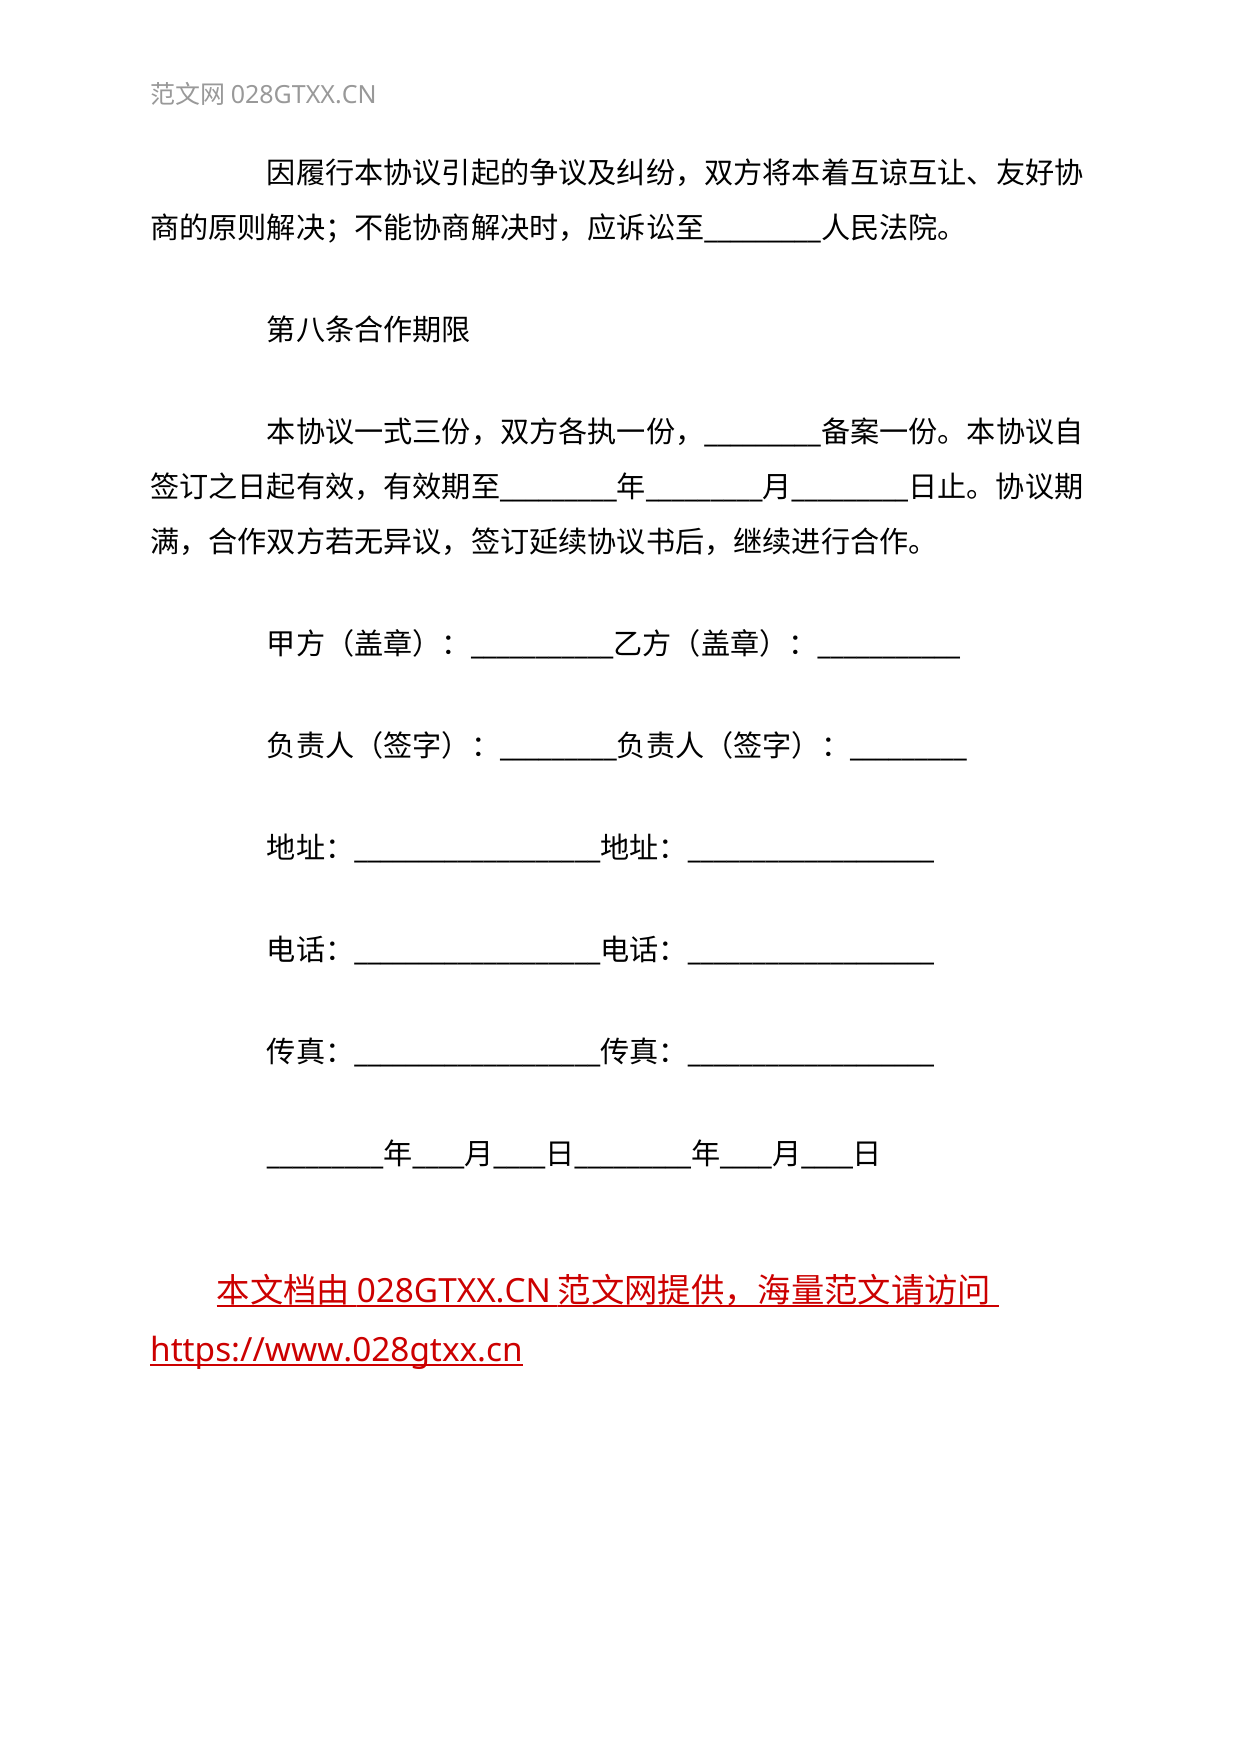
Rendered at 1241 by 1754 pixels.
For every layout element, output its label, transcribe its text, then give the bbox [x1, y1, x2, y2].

text 负责人（签字）：_________负责人（签字）：_________ [150, 722, 1090, 765]
text 传真：___________________传真：___________________ [150, 1028, 1090, 1071]
text 第八条合作期限 [150, 307, 1090, 349]
text _________年____月____日_________年____月____日 [150, 1130, 1090, 1173]
text 本文档由028GTXX.CN范文网提供，海量范文请访问 https://www.028gtxx.cn [150, 1263, 1090, 1371]
text 电话：___________________电话：___________________ [150, 926, 1090, 969]
text 甲方（盖章）：___________乙方（盖章）：___________ [150, 620, 1090, 663]
text 地址：___________________地址：___________________ [150, 824, 1090, 867]
text 本协议一式三份，双方各执一份，_________备案一份。本协议自签订之日起有效，有效期至_________年_________月_________日止。协议期满，合作双方若无异议，签订延续协议书后，继续进行合作。 [150, 409, 1090, 561]
text 因履行本协议引起的争议及纠纷，双方将本着互谅互让、友好协商的原则解决；不能协商解决时，应诉讼至_________人民法院。 [150, 150, 1090, 247]
